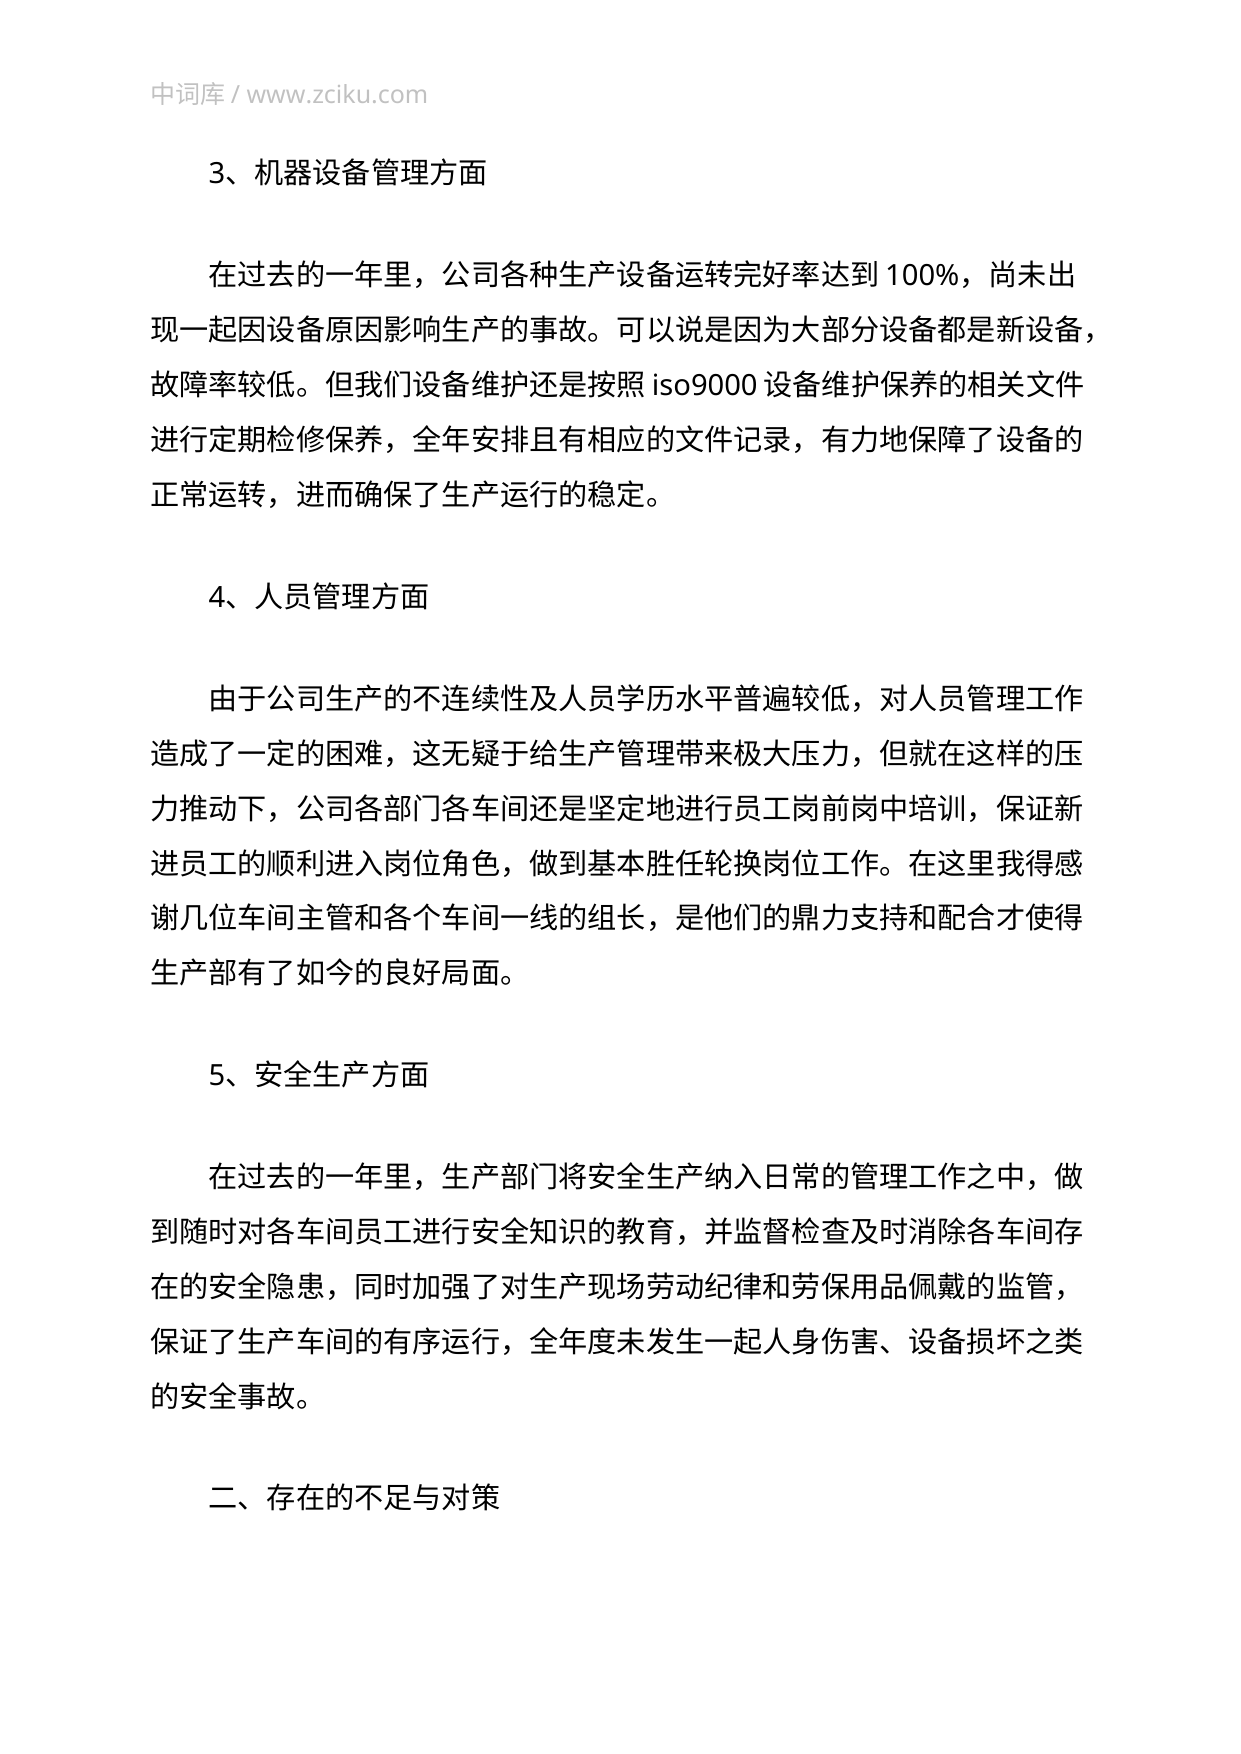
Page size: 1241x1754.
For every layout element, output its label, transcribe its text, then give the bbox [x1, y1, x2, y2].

text 4、人员管理方面 [150, 573, 1090, 616]
text 在过去的一年里，生产部门将安全生产纳入日常的管理工作之中，做到随时对各车间员工进行安全知识的教育，并监督检查及时消除各车间存在的安全隐患，同时加强了对生产现场劳动纪律和劳保用品佩戴的监管，保证了生产车间的有序运行，全年度未发生一起人身伤害、设备损坏之类的安全事故。 [150, 1154, 1090, 1416]
text 3、机器设备管理方面 [150, 150, 1090, 192]
text 在过去的一年里，公司各种生产设备运转完好率达到100%，尚未出现一起因设备原因影响生产的事故。可以说是因为大部分设备都是新设备，故障率较低。但我们设备维护还是按照iso9000设备维护保养的相关文件进行定期检修保养，全年安排且有相应的文件记录，有力地保障了设备的正常运转，进而确保了生产运行的稳定。 [150, 252, 1090, 514]
text 5、安全生产方面 [150, 1052, 1090, 1094]
text 由于公司生产的不连续性及人员学历水平普遍较低，对人员管理工作造成了一定的困难，这无疑于给生产管理带来极大压力，但就在这样的压力推动下，公司各部门各车间还是坚定地进行员工岗前岗中培训，保证新进员工的顺利进入岗位角色，做到基本胜任轮换岗位工作。在这里我得感谢几位车间主管和各个车间一线的组长，是他们的鼎力支持和配合才使得生产部有了如今的良好局面。 [150, 676, 1090, 992]
text 二、存在的不足与对策 [150, 1475, 1090, 1517]
